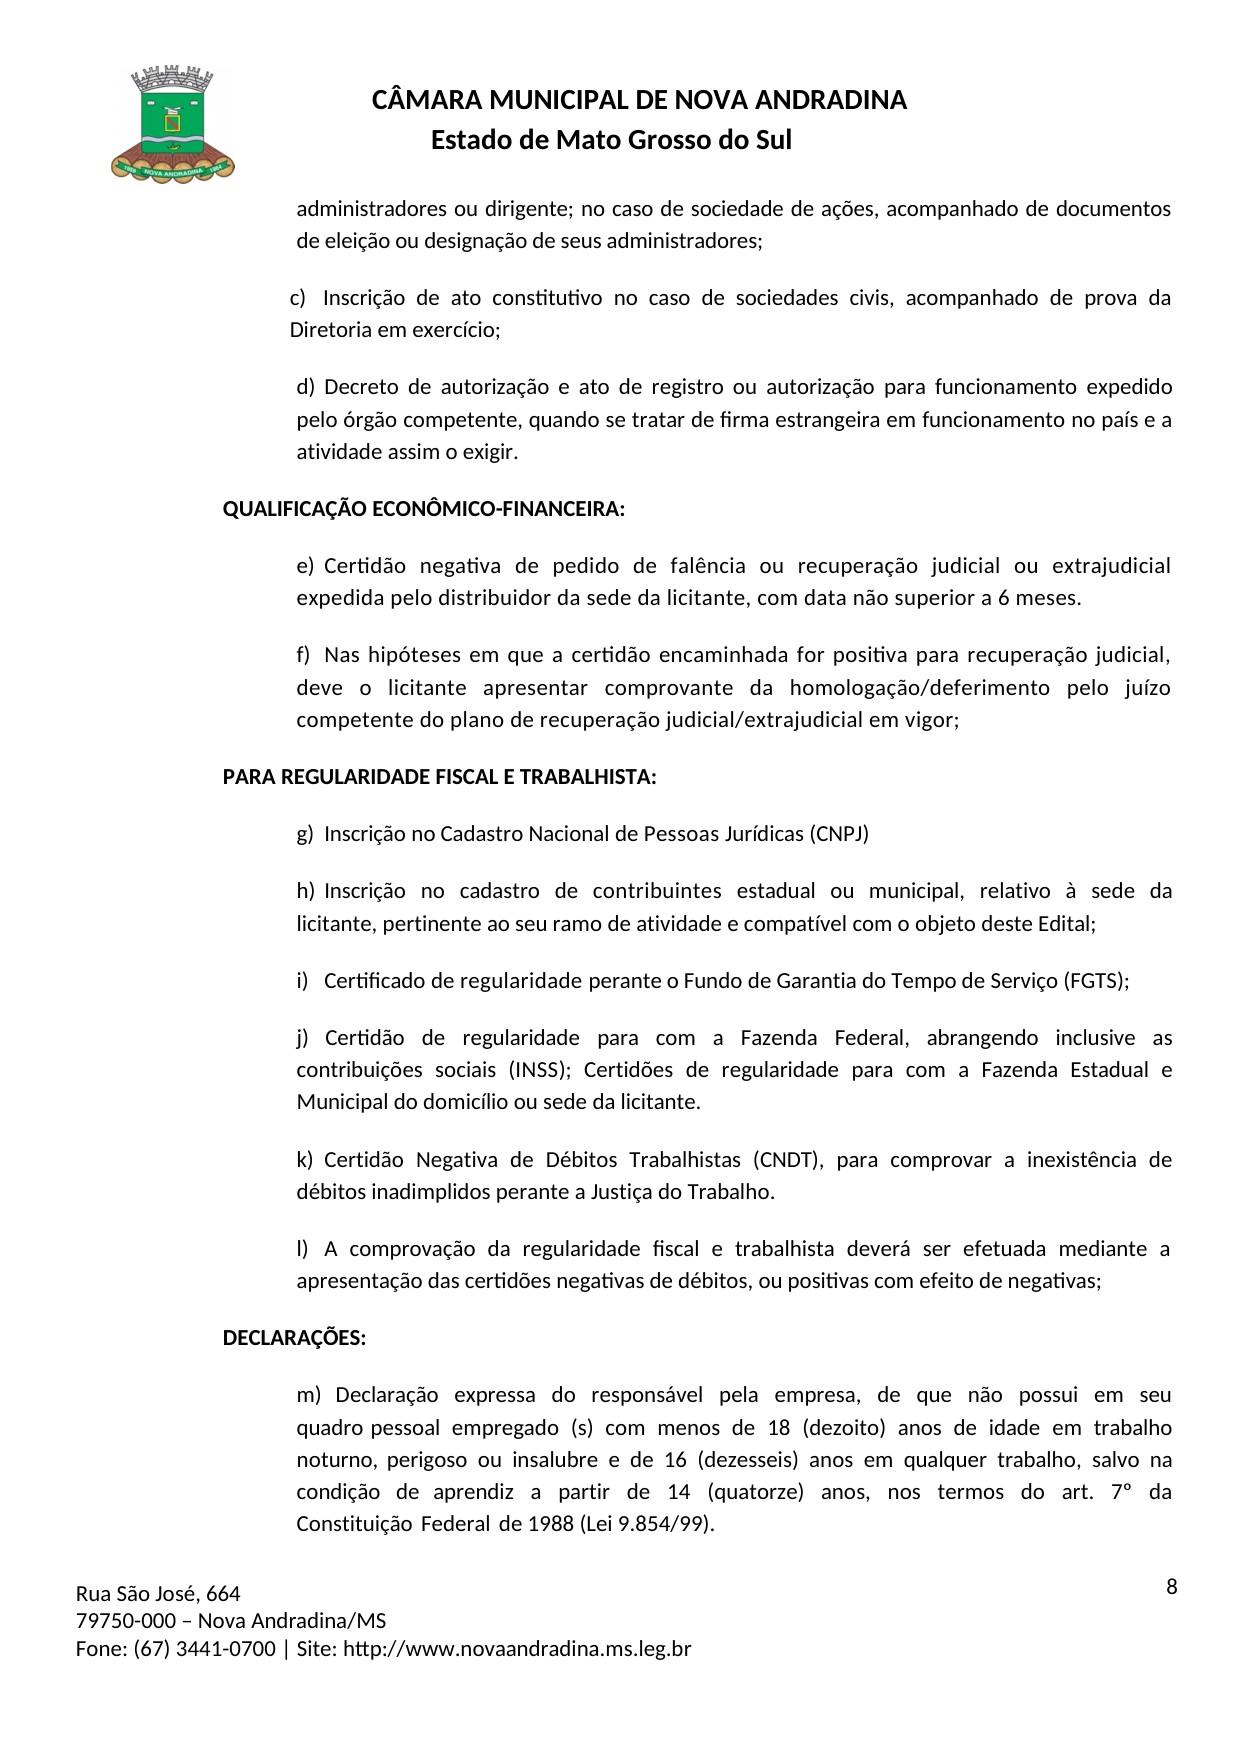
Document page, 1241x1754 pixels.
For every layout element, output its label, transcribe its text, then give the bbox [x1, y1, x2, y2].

list Inscrição de ato constitutivo no caso de sociedades civis, acompanhado de prova da Diretoria em exercício; [289, 283, 1173, 343]
list A comprovação da regularidade fiscal e trabalhista deverá ser efetuada mediante a apresentação das certidões negativas de débitos, ou positivas com efeito de negativas; [296, 1234, 1173, 1294]
list Inscrição no cadastro de contribuintes estadual ou municipal, relativo à sede da licitante, pertinente ao seu ramo de atividade e compatível com o objeto deste Edital; [296, 877, 1173, 937]
list Declaração expressa do responsável pela empresa, de que não possui em seu quadro pessoal empregado (s) com menos de 18 (dezoito) anos de idade em trabalho noturno, perigoso ou insalubre e de 16 (dezesseis) anos em qualquer trabalho, salvo na condição de aprendiz a partir de 14 (quatorze) anos, nos termos do art. 7º da Constituição Federal de 1988 (Lei 9.854/99). [296, 1381, 1173, 1537]
list Certidão negativa de pedido de falência ou recuperação judicial ou extrajudicial expedida pelo distribuidor da sede da licitante, com data não superior a 6 meses. [296, 551, 1173, 611]
list Nas hipóteses em que a certidão encaminhada for positiva para recuperação judicial, deve o licitante apresentar comprovante da homologação/deferimento pelo juízo competente do plano de recuperação judicial/extrajudicial em vigor; [296, 641, 1173, 733]
text QUALIFICAÇÃO ECONÔMICO-FINANCEIRA: [223, 494, 1173, 522]
list Inscrição no Cadastro Nacional de Pessoas Jurídicas (CNPJ) [296, 819, 1173, 847]
list Certificado de regularidade perante o Fundo de Garantia do Tempo de Serviço (FGTS); [296, 966, 1173, 994]
picture [111, 65, 235, 184]
text DECLARAÇÕES: [223, 1323, 1173, 1351]
list Certidão de regularidade para com a Fazenda Federal, abrangendo inclusive as contribuições sociais (INSS); Certidões de regularidade para com a Fazenda Estadual e Municipal do domicílio ou sede da licitante. [296, 1023, 1173, 1116]
list Decreto de autorização e ato de registro ou autorização para funcionamento expedido pelo órgão competente, quando se tratar de firma estrangeira em funcionamento no país e a atividade assim o exigir. [296, 372, 1173, 465]
text PARA REGULARIDADE FISCAL E TRABALHISTA: [223, 762, 1173, 790]
list Certidão Negativa de Débitos Trabalhistas (CNDT), para comprovar a inexistência de débitos inadimplidos perante a Justiça do Trabalho. [296, 1145, 1173, 1205]
